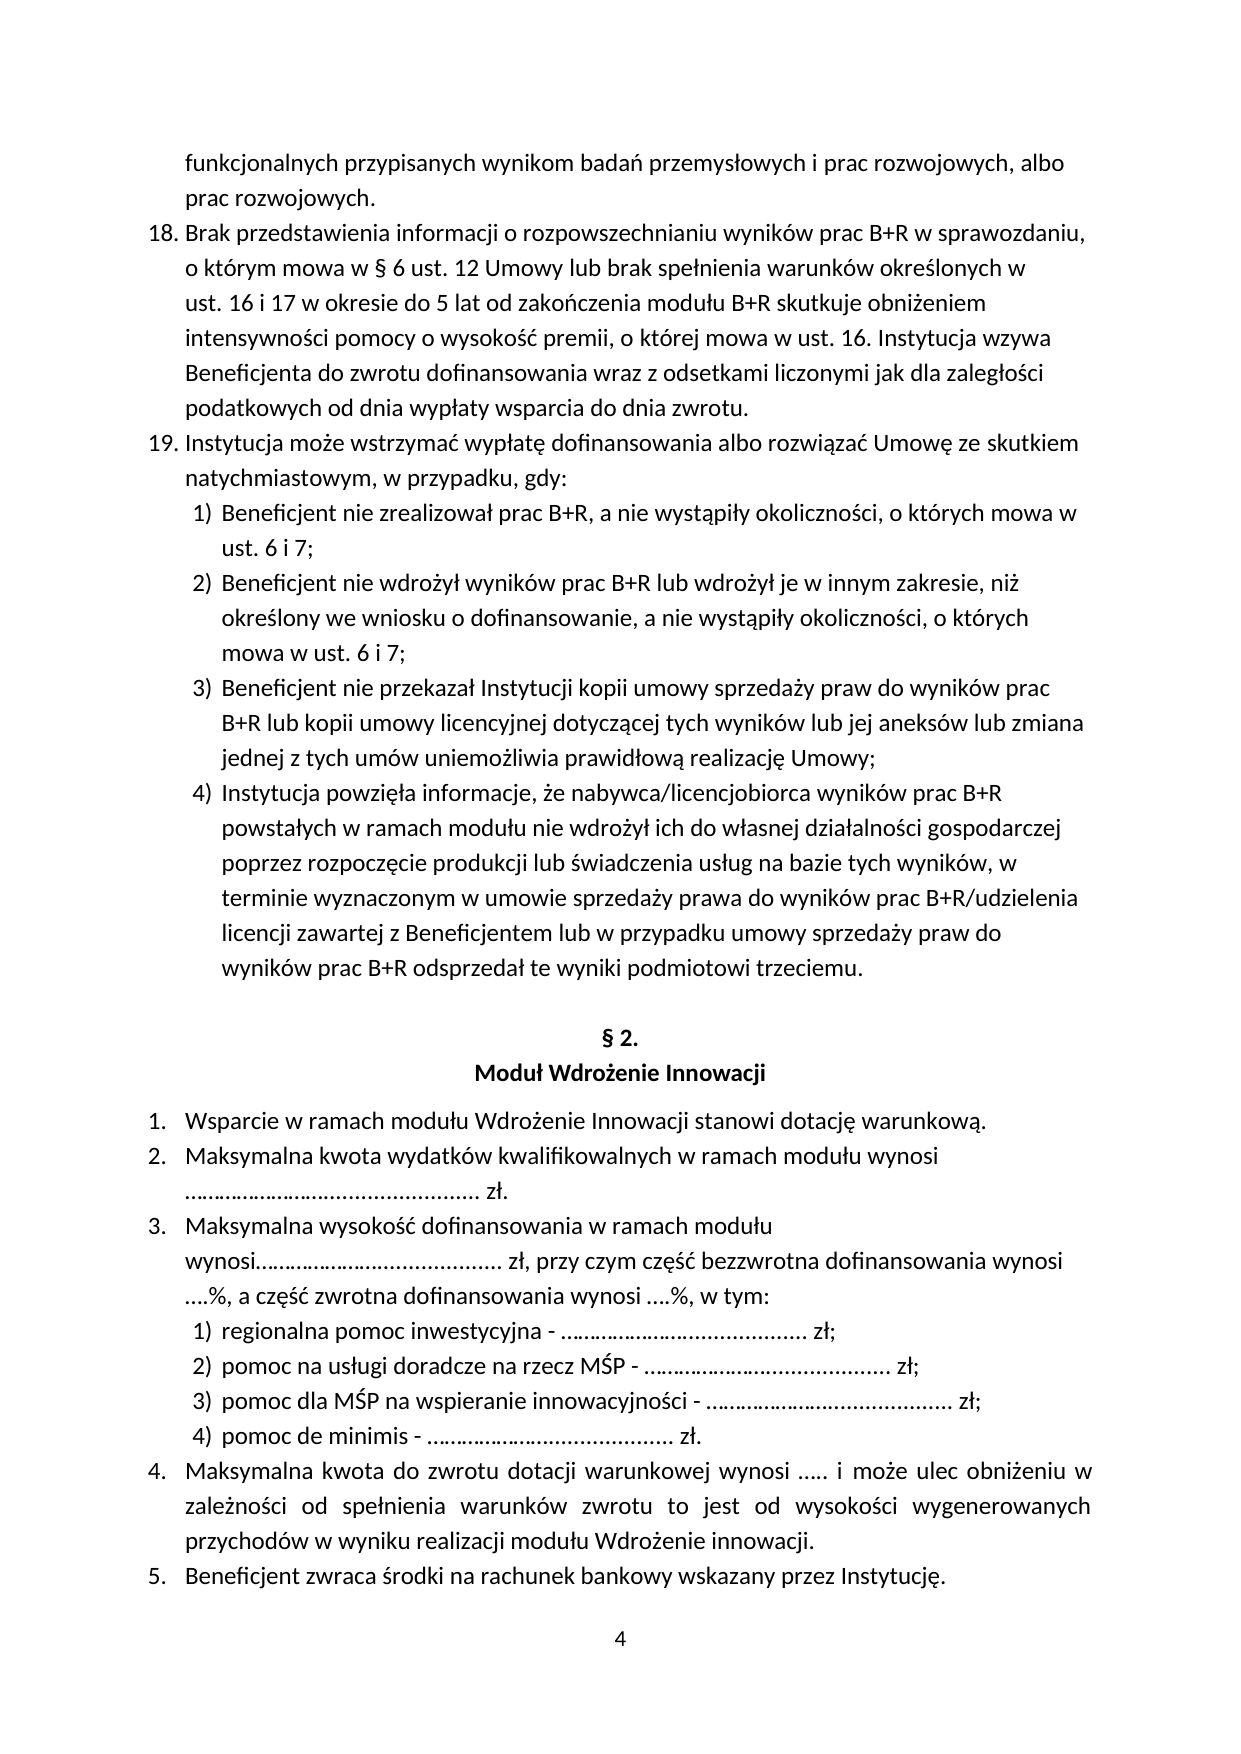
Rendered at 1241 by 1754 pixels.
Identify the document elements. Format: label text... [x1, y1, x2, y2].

list Beneficjent zwraca środki na rachunek bankowy wskazany przez Instytucję. [148, 1560, 1093, 1591]
list Wsparcie w ramach modułu Wdrożenie Innowacji stanowi dotację warunkową. [148, 1105, 1093, 1136]
list Instytucja może wstrzymać wypłatę dofinansowania albo rozwiązać Umowę ze skutkiem natychmiastowym, w przypadku, gdy: [148, 428, 1093, 493]
list regionalna pomoc inwestycyjna - ………………….................... zł; [192, 1315, 1093, 1346]
list Beneficjent nie zrealizował prac B+R, a nie wystąpiły okoliczności, o których mowa w ust. 6 i 7; [192, 498, 1093, 563]
list Maksymalna kwota do zwrotu dotacji warunkowej wynosi ….. i może ulec obniżeniu w zależności od spełnienia warunków zwrotu to jest od wysokości wygenerowanych przychodów w wyniku realizacji modułu Wdrożenie innowacji. [148, 1455, 1093, 1556]
subtitle § 2. Moduł Wdrożenie Innowacji [148, 1023, 1093, 1088]
list pomoc na usługi doradcze na rzecz MŚP - ………………….................... zł; [192, 1350, 1093, 1381]
list Maksymalna wysokość dofinansowania w ramach modułu wynosi………………….................... zł, przy czym część bezzwrotna dofinansowania wynosi ….%, a część zwrotna dofinansowania wynosi ….%, w tym: [148, 1210, 1093, 1311]
list Instytucja powzięła informacje, że nabywca/licencjobiorca wyników prac B+R powstałych w ramach modułu nie wdrożył ich do własnej działalności gospodarczej poprzez rozpoczęcie produkcji lub świadczenia usług na bazie tych wyników, w terminie wyznaczonym w umowie sprzedaży prawa do wyników prac B+R/udzielenia licencji zawartej z Beneficjentem lub w przypadku umowy sprzedaży praw do wyników prac B+R odsprzedał te wyniki podmiotowi trzeciemu. [192, 778, 1093, 983]
list Brak przedstawienia informacji o rozpowszechnianiu wyników prac B+R w sprawozdaniu, o którym mowa w § 6 ust. 12 Umowy lub brak spełnienia warunków określonych w ust. 16 i 17 w okresie do 5 lat od zakończenia modułu B+R skutkuje obniżeniem intensywności pomocy o wysokość premii, o której mowa w ust. 16. Instytucja wzywa Beneficjenta do zwrotu dofinansowania wraz z odsetkami liczonymi jak dla zaległości podatkowych od dnia wypłaty wsparcia do dnia zwrotu. [148, 218, 1093, 423]
list pomoc de minimis - ………………….................... zł. [192, 1420, 1093, 1451]
list pomoc dla MŚP na wspieranie innowacyjności - ………………….................... zł; [192, 1385, 1093, 1416]
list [148, 148, 1093, 213]
list Beneficjent nie wdrożył wyników prac B+R lub wdrożył je w innym zakresie, niż określony we wniosku o dofinansowanie, a nie wystąpiły okoliczności, o których mowa w ust. 6 i 7; [192, 568, 1093, 668]
list Maksymalna kwota wydatków kwalifikowalnych w ramach modułu wynosi ……………………......................... zł. [148, 1140, 1093, 1206]
list Beneficjent nie przekazał Instytucji kopii umowy sprzedaży praw do wyników prac B+R lub kopii umowy licencyjnej dotyczącej tych wyników lub jej aneksów lub zmiana jednej z tych umów uniemożliwia prawidłową realizację Umowy; [192, 673, 1093, 773]
